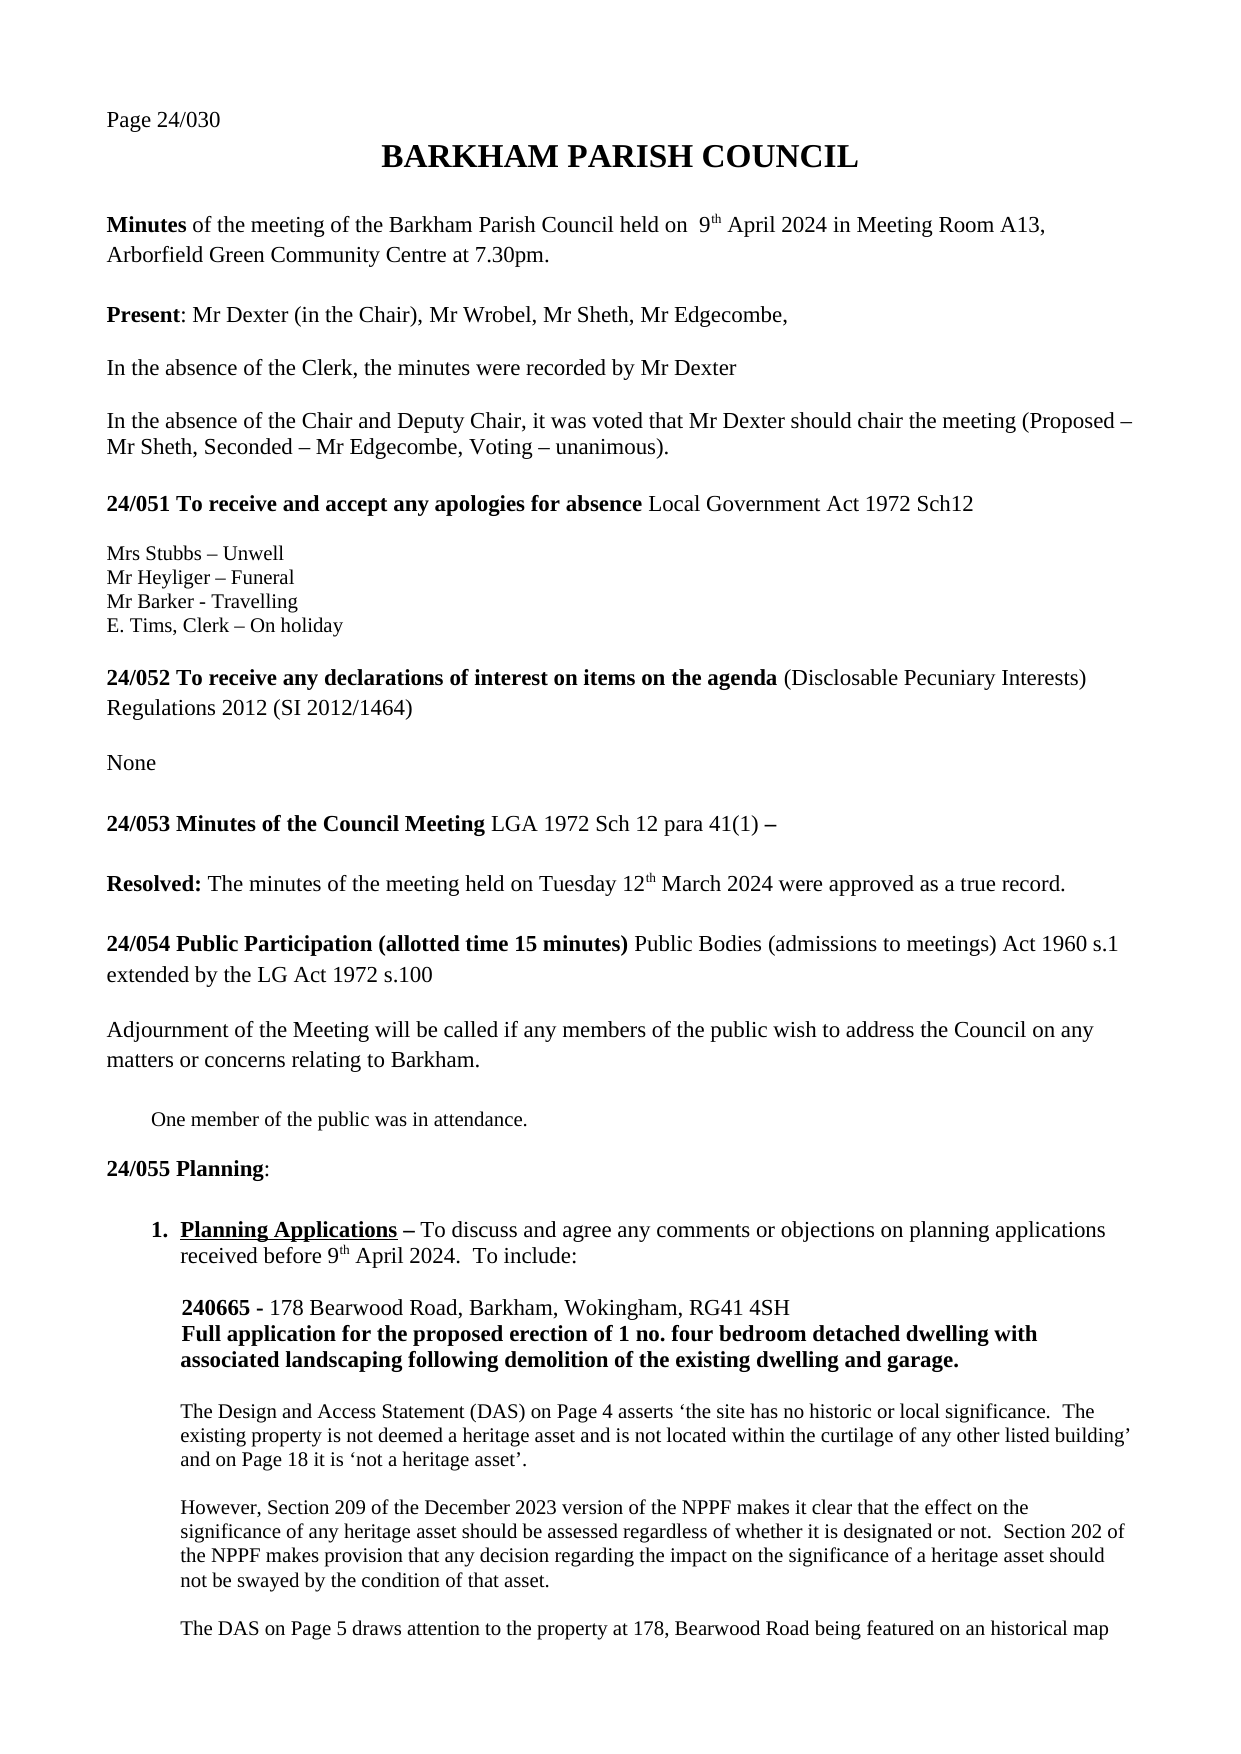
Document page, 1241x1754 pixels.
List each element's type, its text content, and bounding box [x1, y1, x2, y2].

text One member of the public was in attendance. [151, 1106, 1134, 1131]
text In the absence of the Chair and Deputy Chair, it was voted that Mr Dexter should chair the meeting (Proposed – Mr Sheth, Seconded – Mr Edgecombe, Voting – unanimous). [106, 407, 1134, 459]
text 24/055 Planning: [106, 1156, 1134, 1182]
text Minutes of the meeting of the Barkham Parish Council held on 9th April 2024 in Meeting Room A13, Arborfield Green Community Centre at 7.30pm. [106, 211, 1134, 267]
text Adjournment of the Meeting will be called if any members of the public wish to address the Council on any matters or concerns relating to Barkham. [106, 1016, 1134, 1072]
text 240665 - 178 Bearwood Road, Barkham, Wokingham, RG41 4SH [180, 1294, 1134, 1320]
text 24/052 To receive any declarations of interest on items on the agenda (Disclosable Pecuniary Interests) Regulations 2012 (SI 2012/1464) [106, 664, 1134, 720]
text 24/051 To receive and accept any apologies for absence Local Government Act 1972 Sch12 [106, 490, 1134, 516]
text Page 24/030 [106, 106, 1134, 133]
text Present: Mr Dexter (in the Chair), Mr Wrobel, Mr Sheth, Mr Edgecombe, [106, 301, 1134, 328]
text However, Section 209 of the December 2023 version of the NPPF makes it clear that the effect on the significance of any heritage asset should be assessed regardless of whether it is designated or not. Section 202 of the NPPF makes provision that any decision regarding the impact on the significance of a heritage asset should not be swayed by the condition of that asset. [180, 1495, 1134, 1592]
text In the absence of the Clerk, the minutes were recorded by Mr Dexter [106, 354, 1134, 381]
text Full application for the proposed erection of 1 no. four bedroom detached dwelling with associated landscaping following demolition of the existing dwelling and garage. [180, 1320, 1134, 1373]
title BARKHAM PARISH COUNCIL [106, 137, 1134, 175]
text The DAS on Page 5 draws attention to the property at 178, Bearwood Road being featured on an historical map [180, 1592, 1134, 1640]
list Planning Applications – To discuss and agree any comments or objections on planning applications received before 9th April 2024. To include: [151, 1216, 1134, 1269]
text None [106, 749, 1134, 776]
text 24/054 Public Participation (allotted time 15 minutes) Public Bodies (admissions to meetings) Act 1960 s.1 extended by the LG Act 1972 s.100 [106, 930, 1134, 987]
text Mrs Stubbs – Unwell [106, 541, 1134, 565]
text Mr Barker - Travelling [106, 589, 1134, 613]
text The Design and Access Statement (DAS) on Page 4 asserts ‘the site has no historic or local significance. The existing property is not deemed a heritage asset and is not located within the curtilage of any other listed building’ and on Page 18 it is ‘not a heritage asset’. [180, 1399, 1134, 1495]
text Resolved: The minutes of the meeting held on Tuesday 12th March 2024 were approved as a true record. [106, 870, 1134, 896]
text 24/053 Minutes of the Council Meeting LGA 1972 Sch 12 para 41(1) – [106, 809, 1134, 836]
text E. Tims, Clerk – On holiday [106, 613, 1134, 637]
text Mr Heyliger – Funeral [106, 565, 1134, 589]
